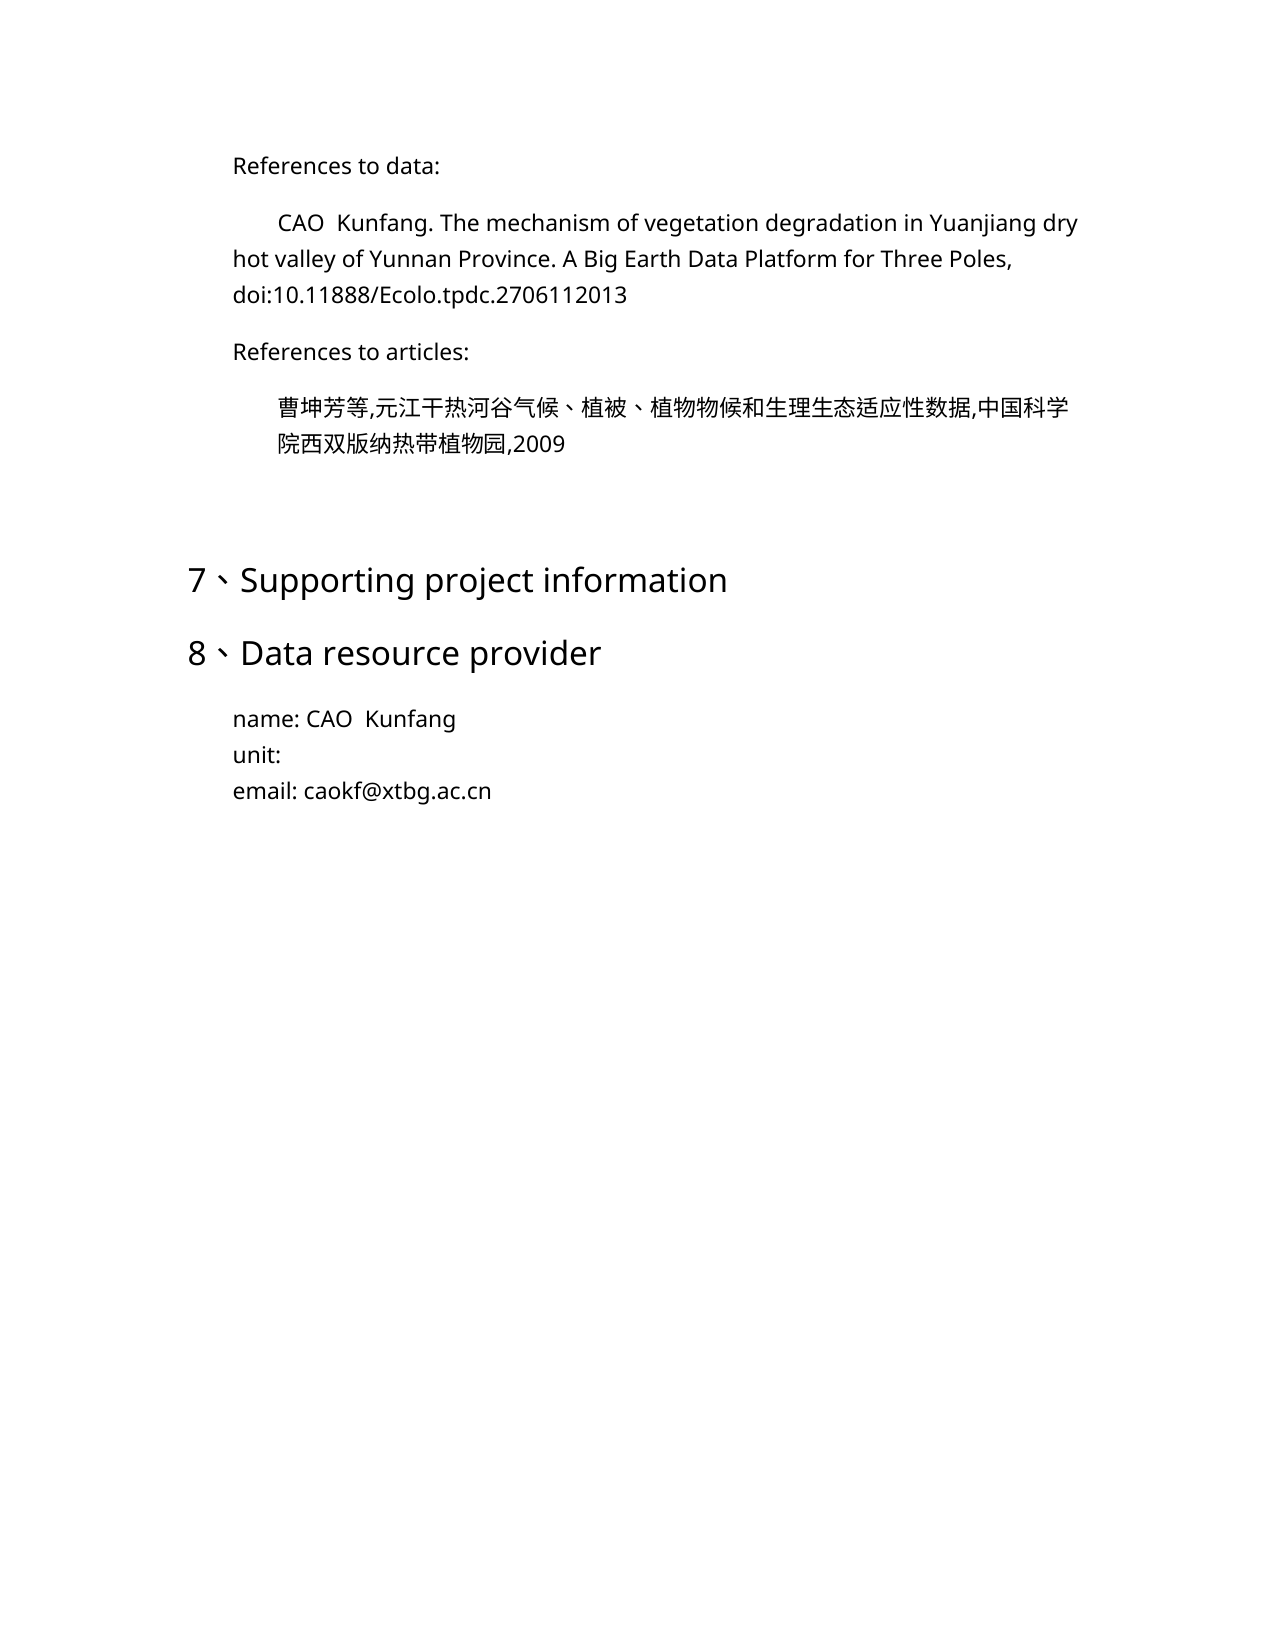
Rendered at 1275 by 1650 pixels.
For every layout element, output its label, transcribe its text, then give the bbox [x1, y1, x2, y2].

text name: CAO Kunfang unit: email: caokf@xtbg.ac.cn [232, 703, 1087, 878]
text References to data: [232, 150, 1087, 181]
text 8、Data resource provider [187, 630, 1087, 675]
text CAO Kunfang. The mechanism of vegetation degradation in Yuanjiang dry hot valley of Yunnan Province. A Big Earth Data Platform for Three Poles, doi:10.11888/Ecolo.tpdc.2706112013 [232, 207, 1087, 310]
text 曹坤芳等,元江干热河谷气候、植被、植物物候和生理生态适应性数据,中国科学院西双版纳热带植物园,2009 [277, 392, 1087, 531]
text 7、Supporting project information [187, 557, 1087, 602]
text References to articles: [232, 335, 1087, 367]
